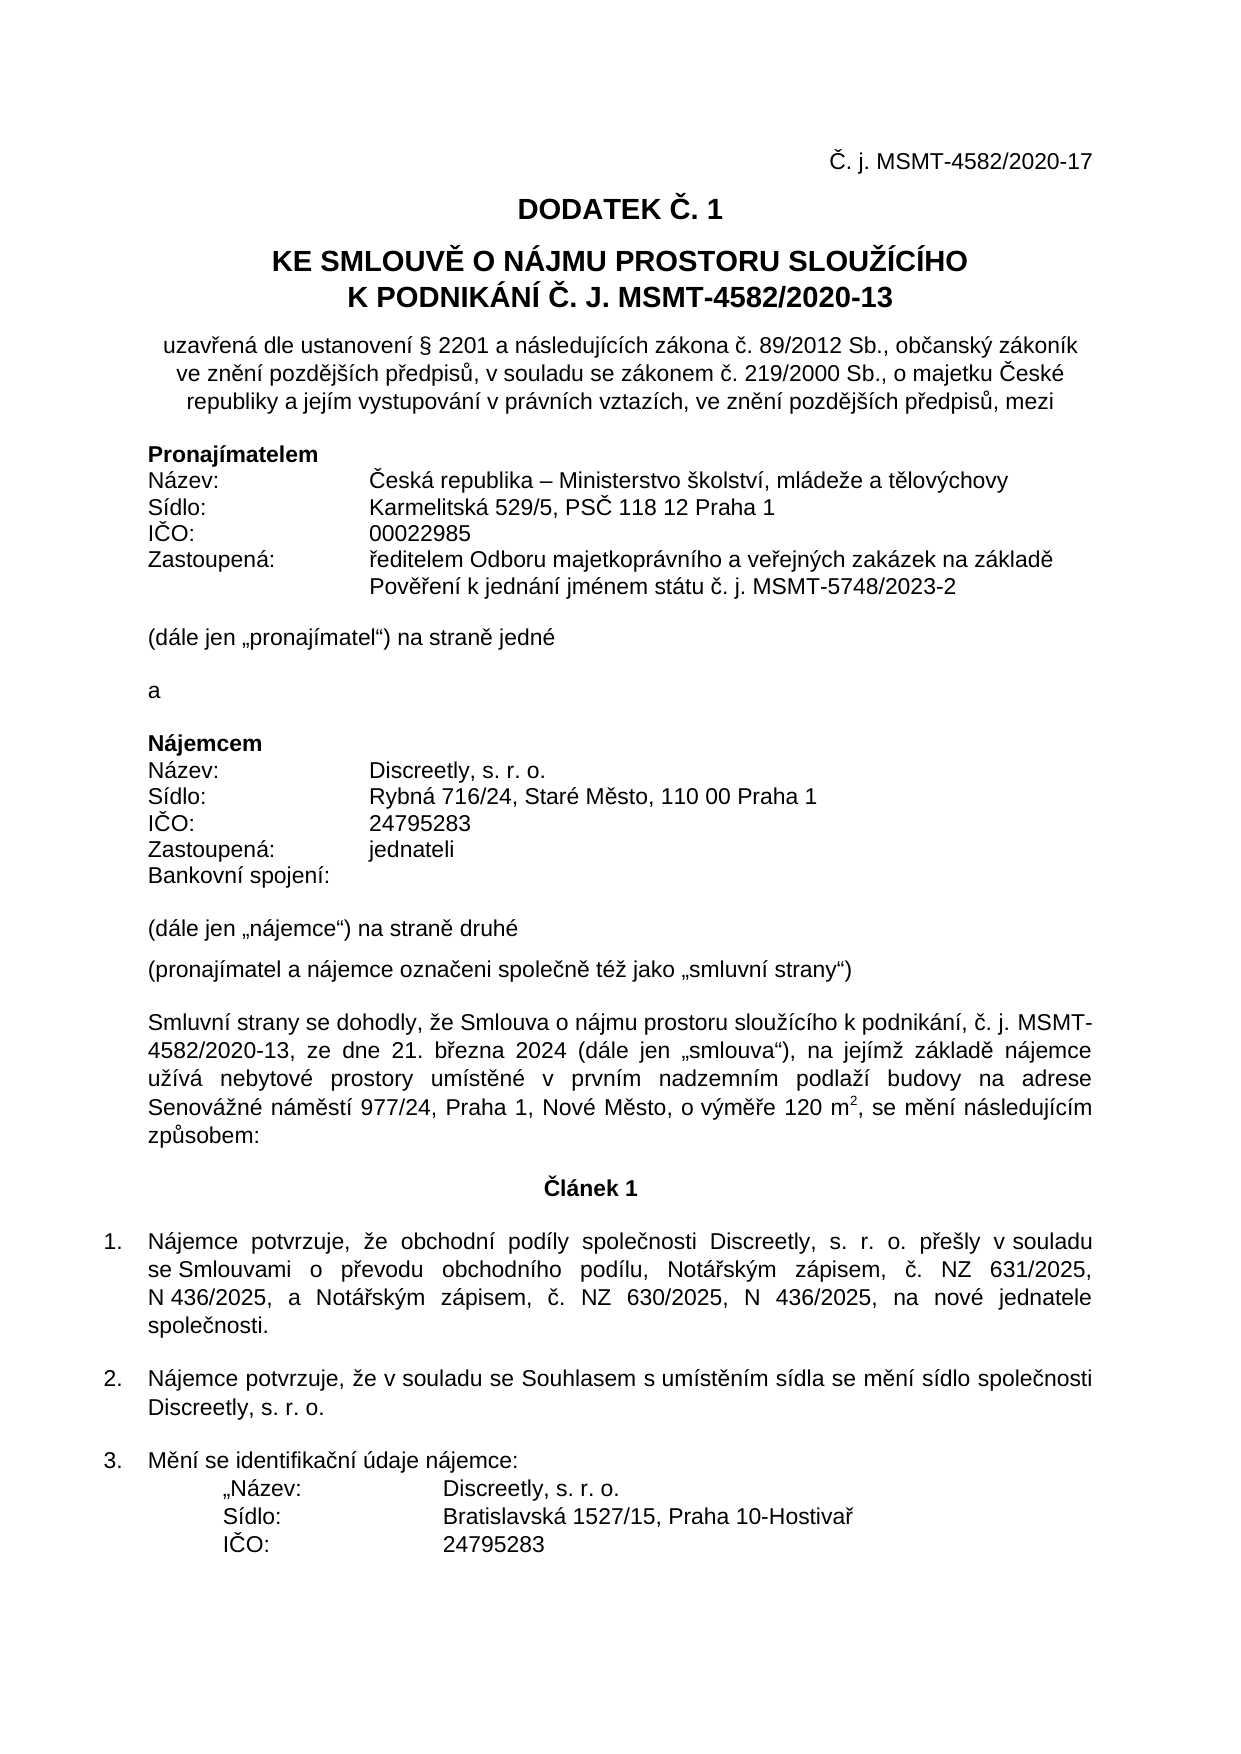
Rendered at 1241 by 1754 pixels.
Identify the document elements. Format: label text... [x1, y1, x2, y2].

text Č. j. MSMT-4582/2020-17 [148, 148, 1093, 174]
list IČO: 24795283 [223, 1531, 1093, 1557]
text Název: Česká republika – Ministerstvo školství, mládeže a tělovýchovy [148, 467, 1093, 494]
text Sídlo: Karmelitská 529/5, PSČ 118 12 Praha 1 [148, 494, 1093, 520]
text Zastoupená: ředitelem Odboru majetkoprávního a veřejných zakázek na základě Pověření k jednání jménem státu č. j. MSMT-5748/2023-2 [148, 546, 1093, 599]
text ve znění pozdějších předpisů, v souladu se zákonem č. 219/2000 Sb., o majetku České [148, 360, 1093, 386]
text a [148, 677, 1093, 704]
list „Název: Discreetly, s. r. o. [223, 1475, 1093, 1501]
text Bankovní spojení: [148, 862, 1093, 888]
text (pronajímatel a nájemce označeni společně též jako „smluvní strany“) [148, 956, 1093, 982]
text KE SMLOUVĚ O NÁJMU PROSTORU SLOUŽÍCÍHO K PODNIKÁNÍ Č. J. MSMT-4582/2020-13 [148, 244, 1093, 313]
text Název: Discreetly, s. r. o. [148, 757, 1093, 783]
list Sídlo: Bratislavská 1527/15, Praha 10-Hostivař [223, 1503, 1093, 1529]
text Článek 1 [88, 1175, 1093, 1201]
text Nájemcem [148, 730, 1093, 757]
text Zastoupená: jednateli [148, 836, 1093, 862]
text DODATEK Č. 1 [148, 192, 1093, 226]
text IČO: 00022985 [148, 520, 1093, 546]
list Mění se identifikační údaje nájemce: [103, 1447, 1093, 1473]
text (dále jen „pronajímatel“) na straně jedné [148, 624, 1093, 651]
list Nájemce potvrzuje, že obchodní podíly společnosti Discreetly, s. r. o. přešly v souladu se Smlouvami o převodu obchodního podílu, Notářským zápisem, č. NZ 631/2025, N 436/2025, a Notářským zápisem, č. NZ 630/2025, N 436/2025, na nové jednatele společnosti. [103, 1228, 1093, 1338]
text Sídlo: Rybná 716/24, Staré Město, 110 00 Praha 1 [148, 783, 1093, 809]
text Pronajímatelem [148, 441, 1093, 467]
text IČO: 24795283 [148, 809, 1093, 836]
text (dále jen „nájemce“) na straně druhé [148, 915, 1093, 942]
text republiky a jejím vystupování v právních vztazích, ve znění pozdějších předpisů, mezi [148, 388, 1093, 414]
text uzavřená dle ustanovení § 2201 a následujících zákona č. 89/2012 Sb., občanský zákoník [148, 332, 1093, 358]
list Nájemce potvrzuje, že v souladu se Souhlasem s umístěním sídla se mění sídlo společnosti Discreetly, s. r. o. [103, 1365, 1093, 1420]
text Smluvní strany se dohodly, že Smlouva o nájmu prostoru sloužícího k podnikání, č. j. MSMT-4582/2020-13, ze dne 21. března 2024 (dále jen „smlouva“), na jejímž základě nájemce užívá nebytové prostory umístěné v prvním nadzemním podlaží budovy na adrese Senovážné náměstí 977/24, Praha 1, Nové Město, o výměře 120 m2, se mění následujícím způsobem: [148, 1009, 1093, 1148]
